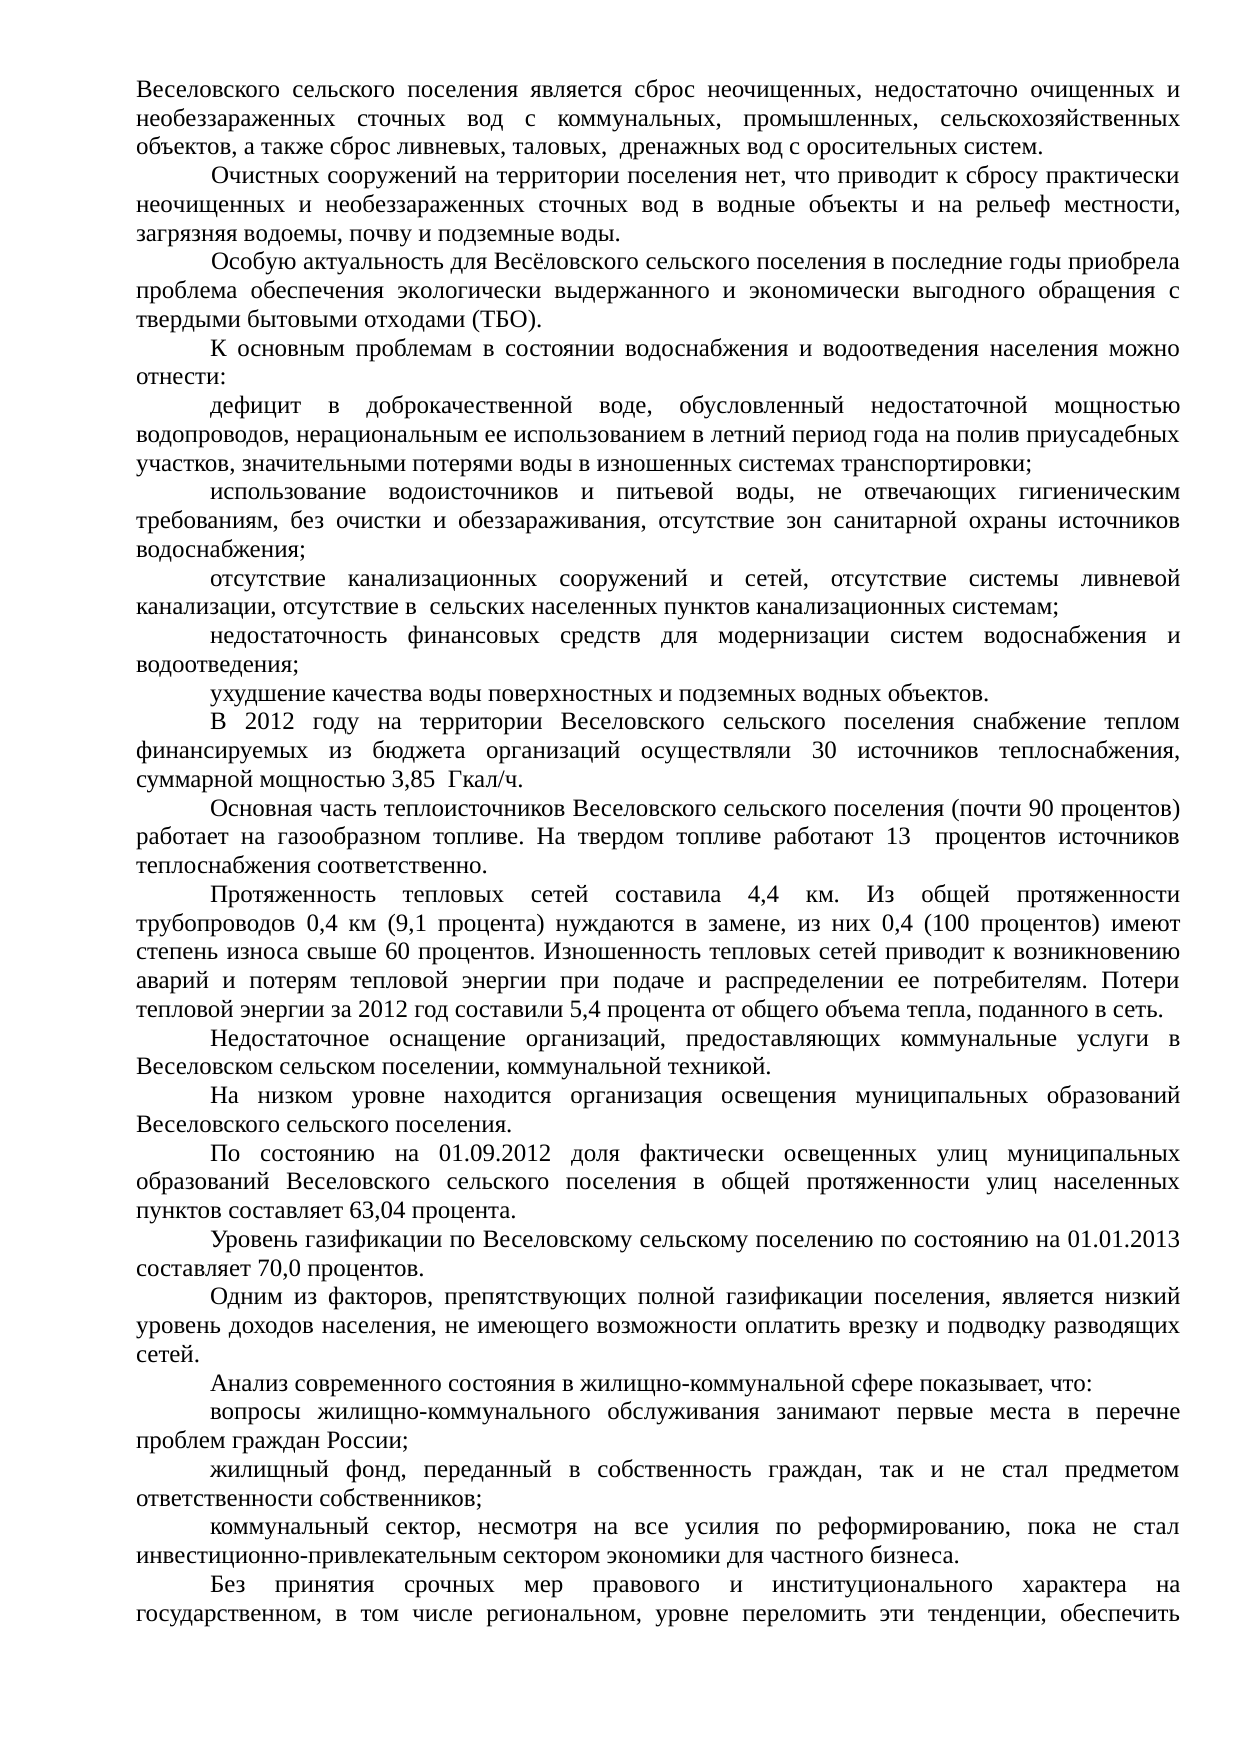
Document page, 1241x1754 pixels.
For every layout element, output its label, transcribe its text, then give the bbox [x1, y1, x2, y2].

text По состоянию на 01.09.2012 доля фактически освещенных улиц муниципальных образований Веселовского сельского поселения в общей протяженности улиц населенных пунктов составляет 63,04 процента. [136, 1138, 1181, 1224]
text Протяженность тепловых сетей составила . Из общей протяженности трубопроводов (9,1 процента) нуждаются в замене, из них 0,4 (100 процентов) имеют степень износа свыше 60 процентов. Изношенность тепловых сетей приводит к возникновению аварий и потерям тепловой энергии при подаче и распределении ее потребителям. Потери тепловой энергии за 2012 год составили 5,4 процента от общего объема тепла, поданного в сеть. [136, 879, 1181, 1023]
text Уровень газификации по Веселовскому сельскому поселению по состоянию на 01.01.2013 составляет 70,0 процентов. [136, 1224, 1181, 1281]
text К основным проблемам в состоянии водоснабжения и водоотведения населения можно отнести: [136, 333, 1181, 390]
text жилищный фонд, переданный в собственность граждан, так и не стал предметом ответственности собственников; [136, 1454, 1181, 1511]
text вопросы жилищно-коммунального обслуживания занимают первые места в перечне проблем граждан России; [136, 1396, 1181, 1454]
text Особую актуальность для Весёловского сельского поселения в последние годы приобрела проблема обеспечения экологически выдержанного и экономически выгодного обращения с твердыми бытовыми отходами (ТБО). [136, 246, 1181, 333]
text Анализ современного состояния в жилищно-коммунальной сфере показывает, что: [136, 1368, 1181, 1396]
text Недостаточное оснащение организаций, предоставляющих коммунальные услуги в Веселовском сельском поселении, коммунальной техникой. [136, 1023, 1181, 1080]
text На низком уровне находится организация освещения муниципальных образований Веселовского сельского поселения. [136, 1080, 1181, 1138]
text дефицит в доброкачественной воде, обусловленный недостаточной мощностью водопроводов, нерациональным ее использованием в летний период года на полив приусадебных участков, значительными потерями воды в изношенных системах транспортировки; [136, 390, 1181, 476]
text В 2012 году на территории Веселовского сельского поселения снабжение теплом финансируемых из бюджета организаций осуществляли 30 источников теплоснабжения, суммарной мощностью 3,85 Гкал/ч. [136, 706, 1181, 793]
text Основная часть теплоисточников Веселовского сельского поселения (почти 90 процентов) работает на газообразном топливе. На твердом топливе работают 13 процентов источников теплоснабжения соответственно. [136, 793, 1181, 879]
text использование водоисточников и питьевой воды, не отвечающих гигиеническим требованиям, без очистки и обеззараживания, отсутствие зон санитарной охраны источников водоснабжения; [136, 476, 1181, 563]
text коммунальный сектор, несмотря на все усилия по реформированию, пока не стал инвестиционно-привлекательным сектором экономики для частного бизнеса. [136, 1511, 1181, 1569]
text Очистных сооружений на территории поселения нет, что приводит к сбросу практически неочищенных и необеззараженных сточных вод в водные объекты и на рельеф местности, загрязняя водоемы, почву и подземные воды. [136, 160, 1181, 246]
text Одним из факторов, препятствующих полной газификации поселения, является низкий уровень доходов населения, не имеющего возможности оплатить врезку и подводку разводящих сетей. [136, 1281, 1181, 1368]
text ухудшение качества воды поверхностных и подземных водных объектов. [136, 678, 1181, 706]
text недостаточность финансовых средств для модернизации систем водоснабжения и водоотведения; [136, 620, 1181, 678]
text отсутствие канализационных сооружений и сетей, отсутствие системы ливневой канализации, отсутствие в сельских населенных пунктов канализационных системам; [136, 563, 1181, 620]
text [136, 1569, 1181, 1626]
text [136, 74, 1181, 160]
